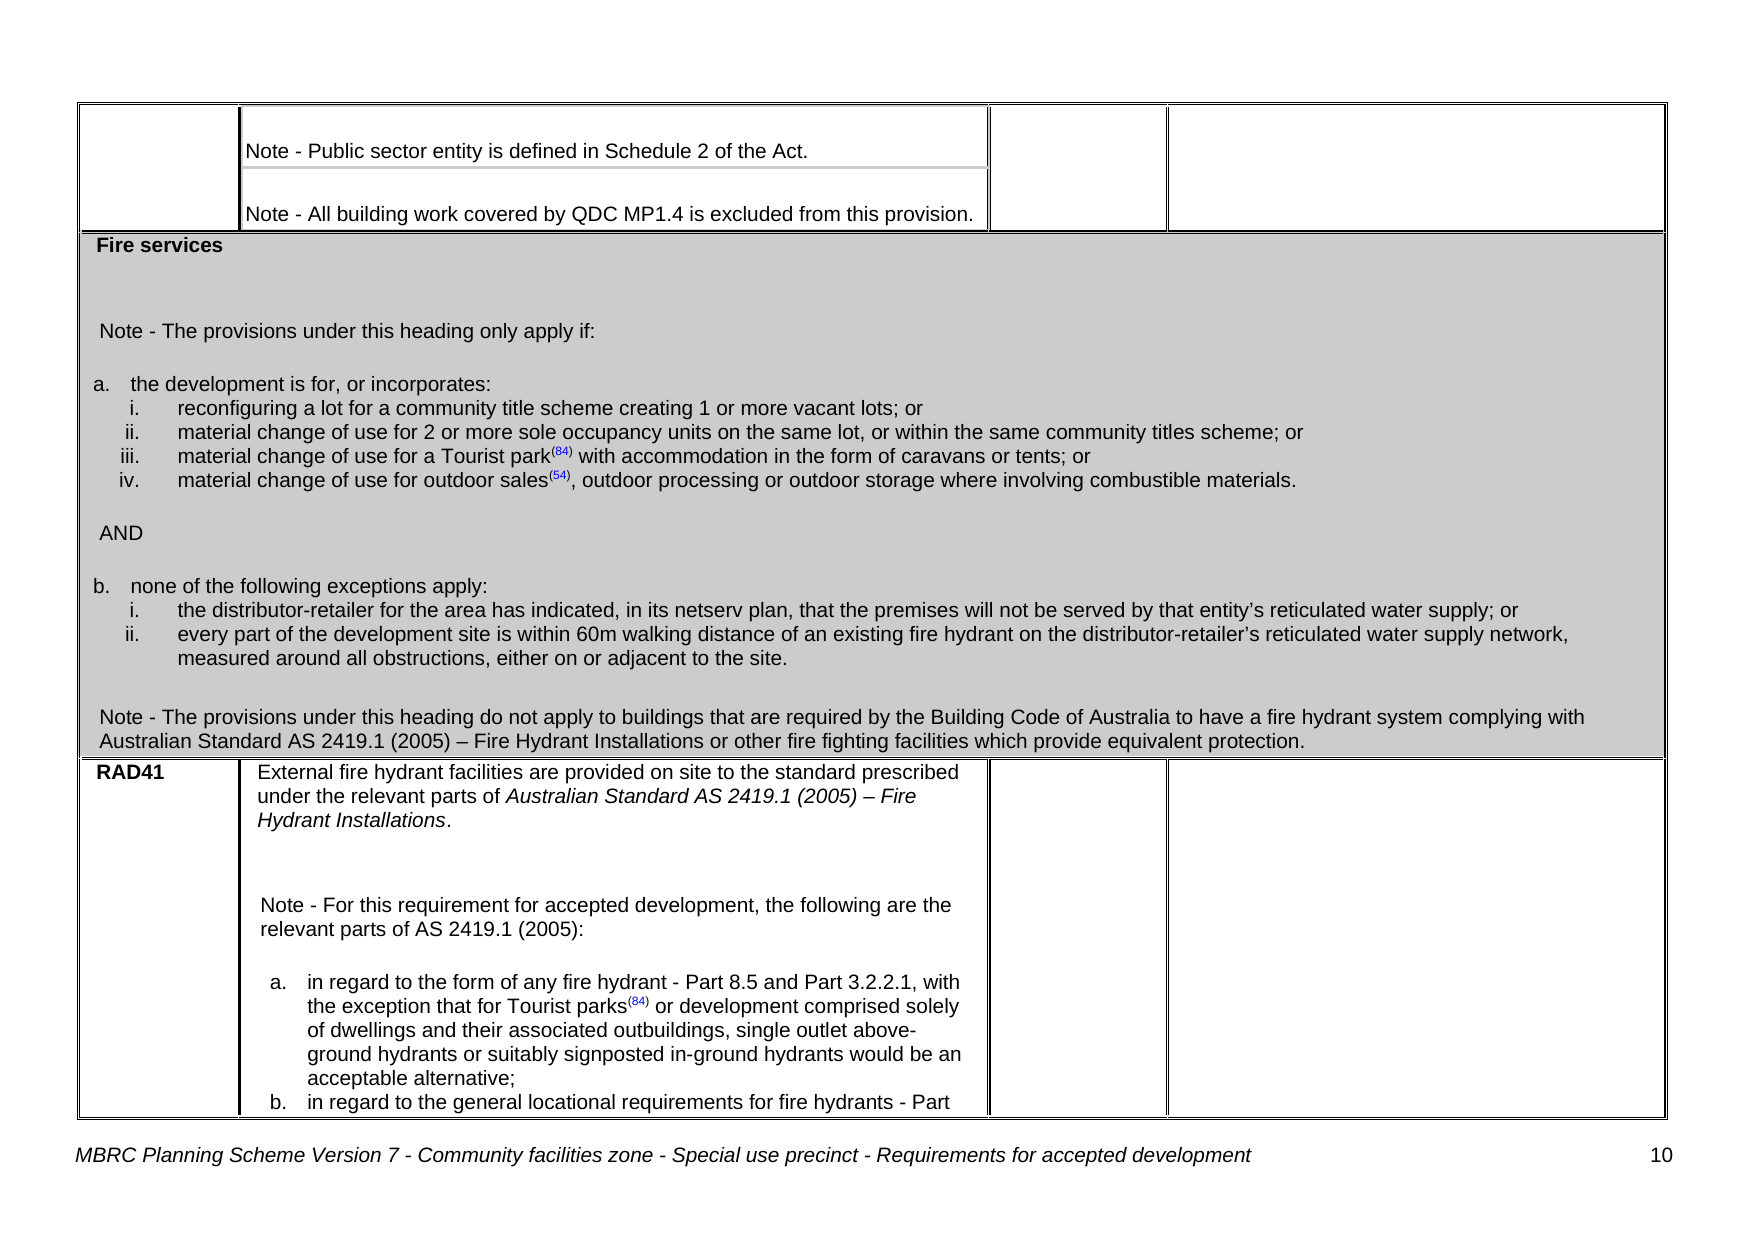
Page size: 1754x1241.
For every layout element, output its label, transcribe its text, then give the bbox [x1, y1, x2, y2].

table_cell [1168, 756, 1665, 1117]
table_cell [1168, 105, 1664, 230]
table_cell RAD40 [78, 103, 239, 230]
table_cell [239, 758, 989, 1117]
table_cell [990, 105, 1167, 230]
table_cell [989, 760, 1167, 1117]
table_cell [243, 107, 987, 166]
table_cell Fire services [80, 230, 1665, 756]
table_cell RAD41 [80, 756, 239, 1117]
